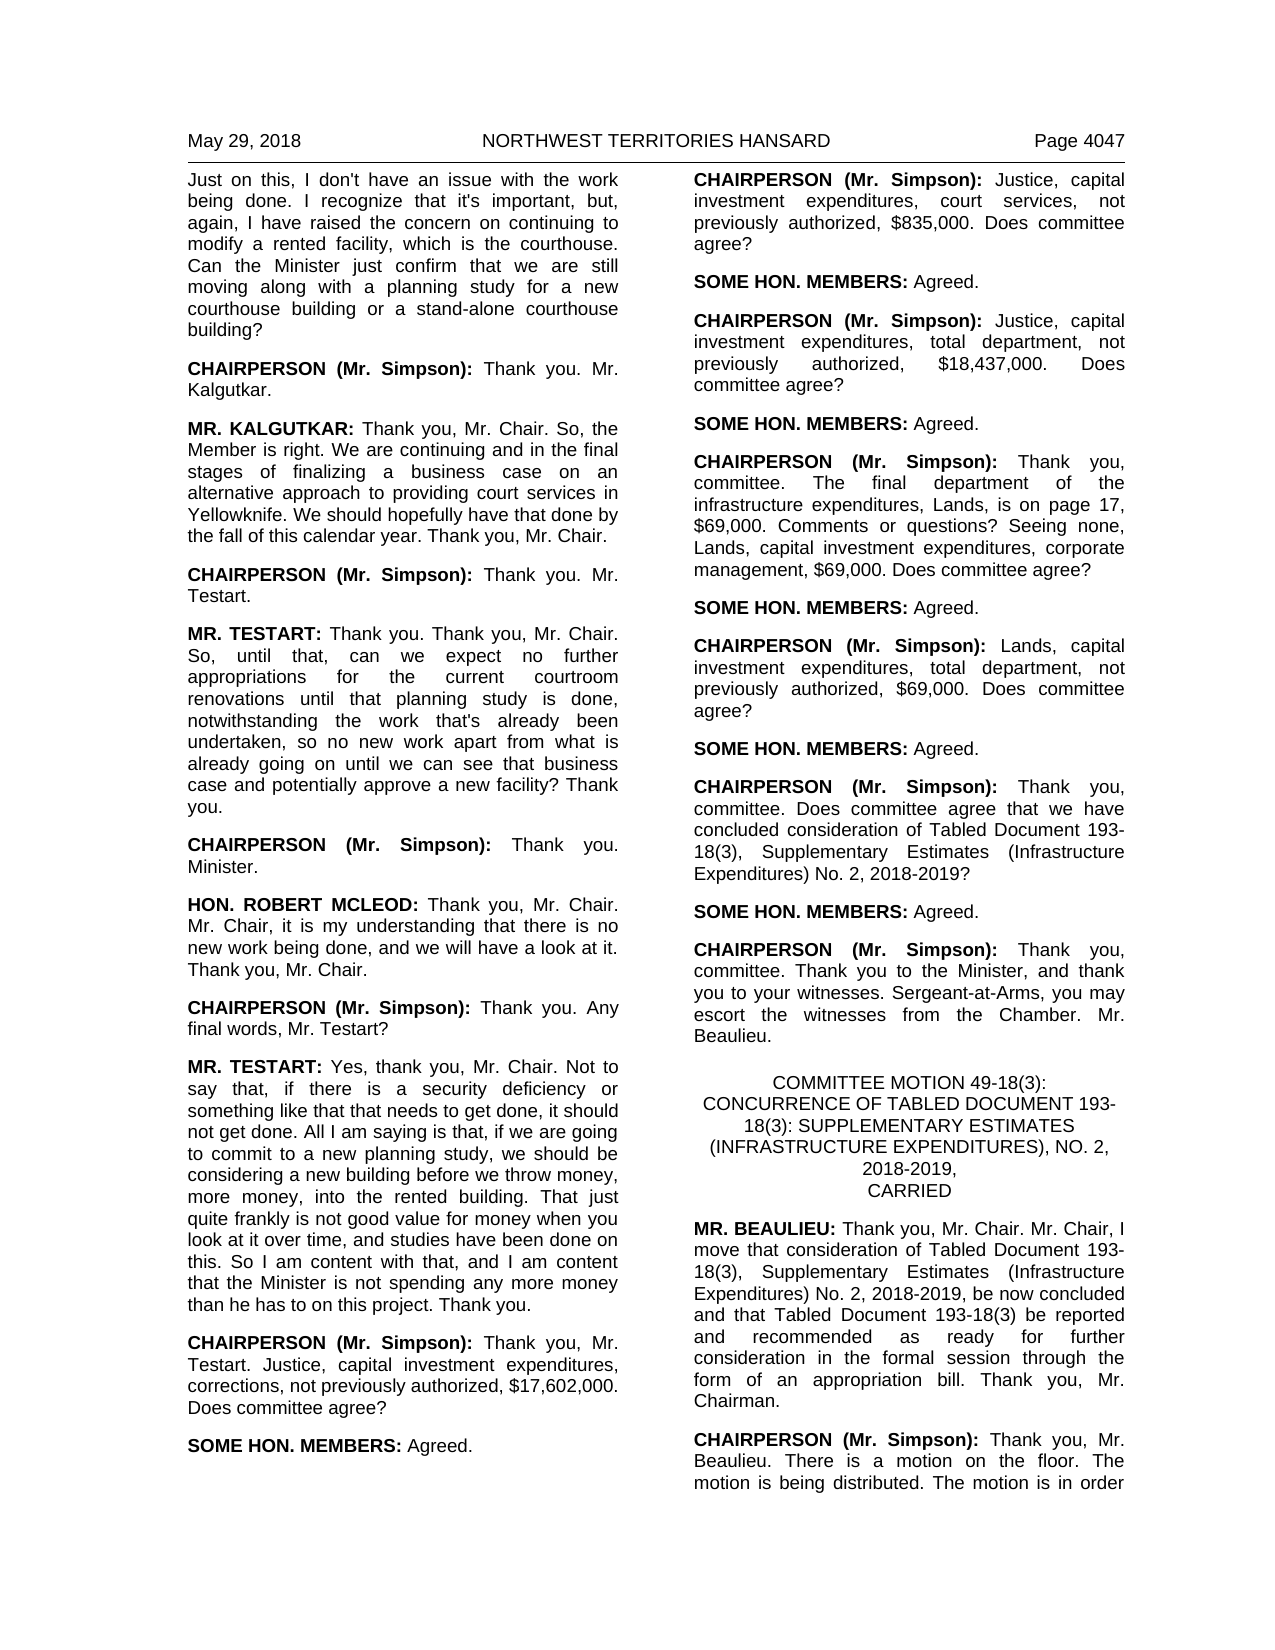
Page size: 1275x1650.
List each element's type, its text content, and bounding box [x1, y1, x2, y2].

text CHAIRPERSON (Mr. Simpson): Thank you, committee. Does committee agree that we have concluded consideration of Tabled Document 193-18(3), Supplementary Estimates (Infrastructure Expenditures) No. 2, 2018-2019? [694, 776, 1125, 884]
text HON. ROBERT MCLEOD: Thank you, Mr. Chair. Mr. Chair, it is my understanding that there is no new work being done, and we will have a look at it. Thank you, Mr. Chair. [187, 894, 619, 980]
text CHAIRPERSON (Mr. Simpson): Justice, capital investment expenditures, total department, not previously authorized, $18,437,000. Does committee agree? [694, 309, 1125, 396]
text CHAIRPERSON (Mr. Simpson): Thank you. Mr. Kalgutkar. [187, 357, 619, 401]
text MR. BEAULIEU: Thank you, Mr. Chair. Mr. Chair, I move that consideration of Tabled Document 193-18(3), Supplementary Estimates (Infrastructure Expenditures) No. 2, 2018-2019, be now concluded and that Tabled Document 193-18(3) be reported and recommended as ready for further consideration in the formal session through the form of an appropriation bill. Thank you, Mr. Chairman. [694, 1218, 1125, 1412]
text CHAIRPERSON (Mr. Simpson): Thank you. Any final words, Mr. Testart? [187, 997, 619, 1040]
text SOME HON. MEMBERS: Agreed. [187, 1435, 619, 1456]
text MR. KALGUTKAR: Thank you, Mr. Chair. So, the Member is right. We are continuing and in the final stages of finalizing a business case on an alternative approach to providing court services in Yellowknife. We should hopefully have that done by the fall of this calendar year. Thank you, Mr. Chair. [187, 417, 619, 547]
text CHAIRPERSON (Mr. Simpson): Thank you, committee. Thank you to the Minister, and thank you to your witnesses. Sergeant-at-Arms, you may escort the witnesses from the Chamber. Mr. Beaulieu. [694, 939, 1125, 1047]
text SOME HON. MEMBERS: Agreed. [694, 738, 1125, 759]
text Just on this, I don't have an issue with the work being done. I recognize that it's important, but, again, I have raised the concern on continuing to modify a rented facility, which is the courthouse. Can the Minister just confirm that we are still moving along with a planning study for a new courthouse building or a stand-alone courthouse building? [187, 168, 619, 341]
text SOME HON. MEMBERS: Agreed. [694, 271, 1125, 293]
text SOME HON. MEMBERS: Agreed. [694, 597, 1125, 618]
text CHAIRPERSON (Mr. Simpson): Lands, capital investment expenditures, total department, not previously authorized, $69,000. Does committee agree? [694, 635, 1125, 721]
text CHAIRPERSON (Mr. Simpson): Thank you. Minister. [187, 834, 619, 877]
text SOME HON. MEMBERS: Agreed. [694, 901, 1125, 922]
text CHAIRPERSON (Mr. Simpson): Thank you. Mr. Testart. [187, 563, 619, 606]
text CHAIRPERSON (Mr. Simpson): Thank you, committee. The final department of the infrastructure expenditures, Lands, is on page 17, $69,000. Comments or questions? Seeing none, Lands, capital investment expenditures, corporate management, $69,000. Does committee agree? [694, 451, 1125, 580]
text CHAIRPERSON (Mr. Simpson): Thank you, Mr. Testart. Justice, capital investment expenditures, corrections, not previously authorized, $17,602,000. Does committee agree? [187, 1332, 619, 1418]
text CHAIRPERSON (Mr. Simpson): Justice, capital investment expenditures, court services, not previously authorized, $835,000. Does committee agree? [694, 168, 1125, 254]
subtitle Committee Motion 49-18(3): Concurrence of Tabled Document 193-18(3): Supplementary Estimates (Infrastructure Expenditures), No. 2, 2018-2019, Carried [694, 1072, 1125, 1201]
text MR. TESTART: Yes, thank you, Mr. Chair. Not to say that, if there is a security deficiency or something like that that needs to get done, it should not get done. All I am saying is that, if we are going to commit to a new planning study, we should be considering a new building before we throw money, more money, into the rented building. That just quite frankly is not good value for money when you look at it over time, and studies have been done on this. So I am content with that, and I am content that the Minister is not spending any more money than he has to on this project. Thank you. [187, 1056, 619, 1315]
text MR. TESTART: Thank you. Thank you, Mr. Chair. So, until that, can we expect no further appropriations for the current courtroom renovations until that planning study is done, notwithstanding the work that's already been undertaken, so no new work apart from what is already going on until we can see that business case and potentially approve a new facility? Thank you. [187, 623, 619, 817]
text SOME HON. MEMBERS: Agreed. [694, 412, 1125, 434]
